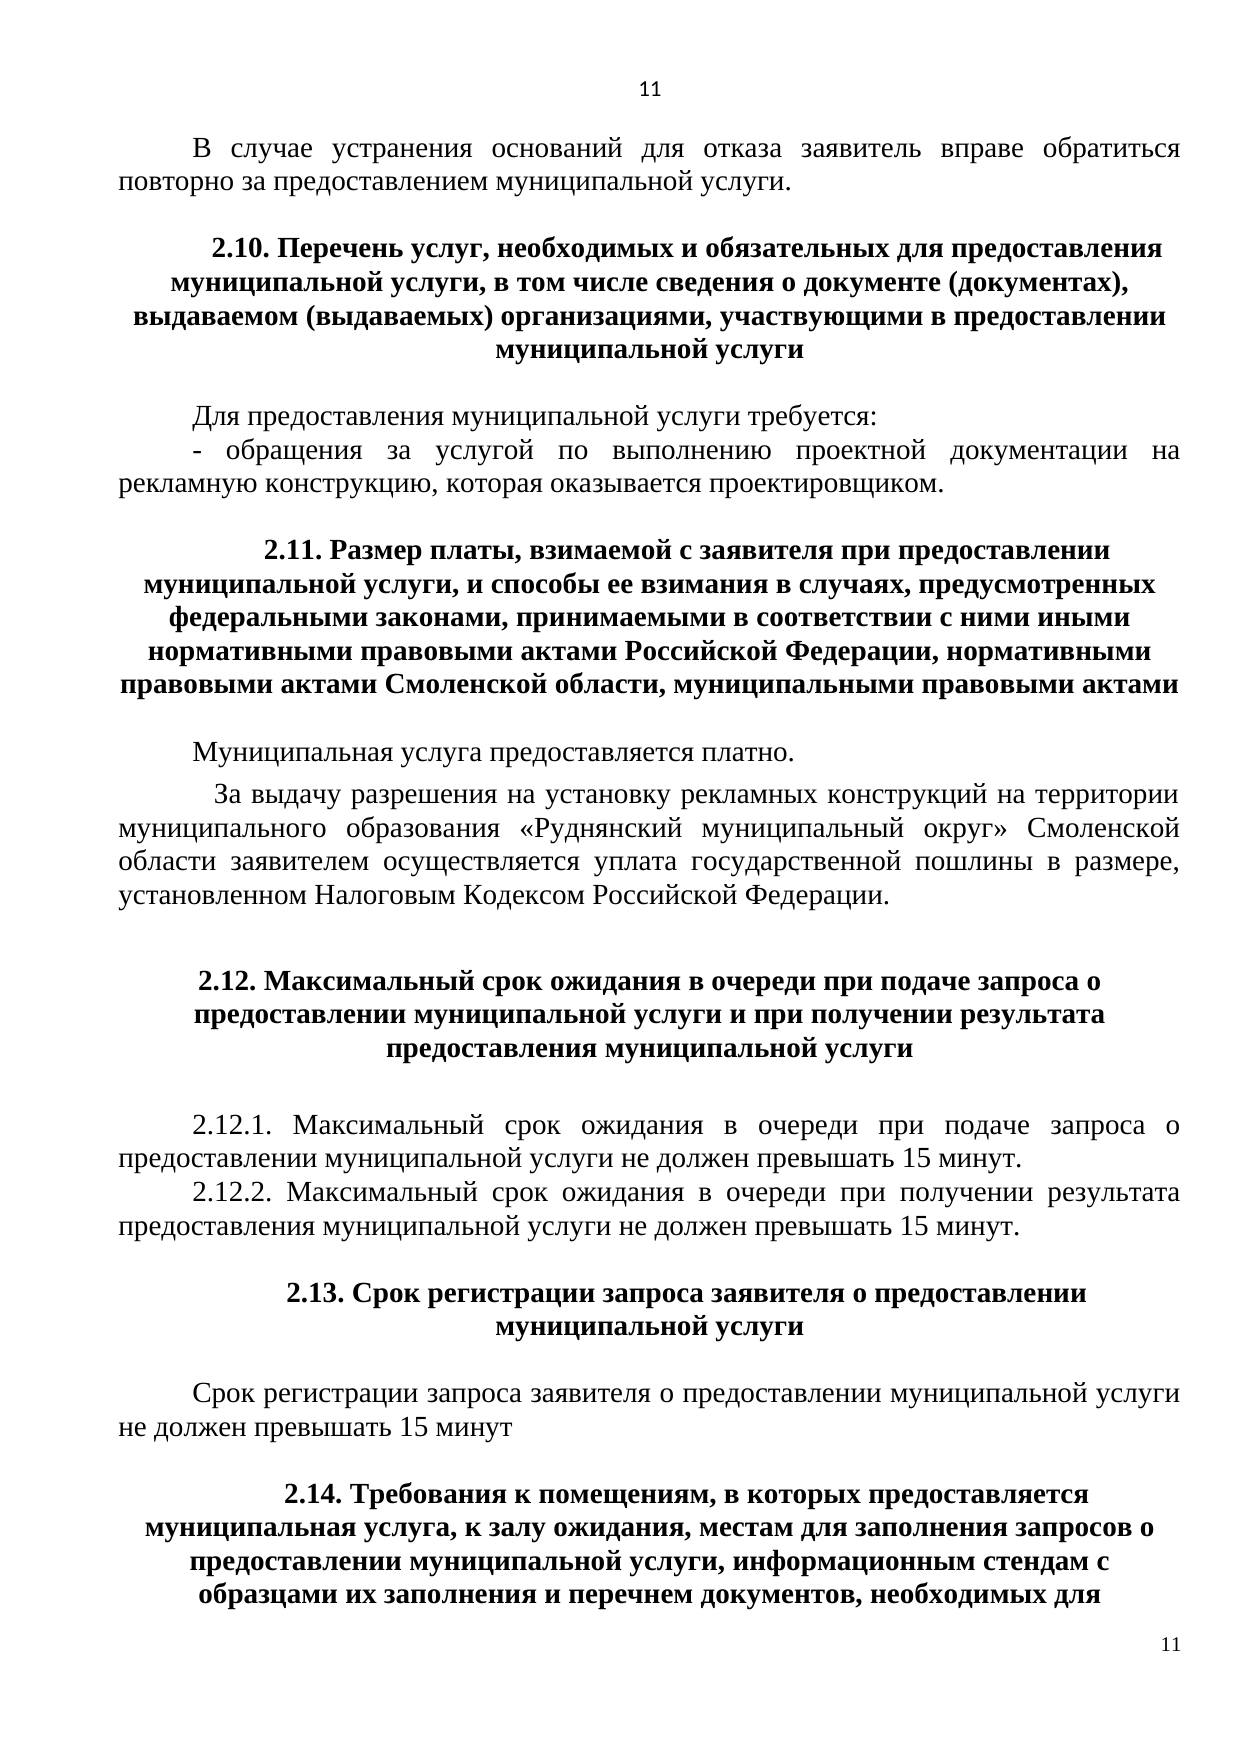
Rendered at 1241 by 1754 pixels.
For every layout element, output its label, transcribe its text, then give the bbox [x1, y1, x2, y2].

subtitle 2.12.2. Максимальный срок ожидания в очереди при получении результата предоставления муниципальной услуги не должен превышать 15 минут. [118, 1174, 1181, 1241]
text Срок регистрации запроса заявителя о предоставлении муниципальной услуги не должен превышать 15 минут [118, 1375, 1181, 1442]
text 2.12.1. Максимальный срок ожидания в очереди при подаче запроса о предоставлении муниципальной услуги не должен превышать 15 минут. [118, 1107, 1181, 1174]
text 2.12. Максимальный срок ожидания в очереди при подаче запроса о предоставлении муниципальной услуги и при получении результата предоставления муниципальной услуги [118, 963, 1181, 1064]
text 2.11. Размер платы, взимаемой с заявителя при предоставлении муниципальной услуги, и способы ее взимания в случаях, предусмотренных федеральными законами, принимаемыми в соответствии с ними иными нормативными правовыми актами Российской Федерации, нормативными правовыми актами Смоленской области, муниципальными правовыми актами [118, 532, 1181, 700]
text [118, 1476, 1181, 1610]
text - обращения за услугой по выполнению проектной документации на рекламную конструкцию, которая оказывается проектировщиком. [118, 432, 1181, 499]
text 2.13. Срок регистрации запроса заявителя о предоставлении муниципальной услуги [118, 1275, 1181, 1342]
text За выдачу разрешения на установку рекламных конструкций на территории муниципального образования «Руднянский муниципальный округ» Смоленской области заявителем осуществляется уплата государственной пошлины в размере, установленном Налоговым Кодексом Российской Федерации. [118, 777, 1181, 911]
text Для предоставления муниципальной услуги требуется: [118, 398, 1181, 432]
text Муниципальная услуга предоставляется платно. [118, 734, 1181, 767]
text В случае устранения оснований для отказа заявитель вправе обратиться повторно за предоставлением муниципальной услуги. [118, 130, 1181, 197]
text 2.10. Перечень услуг, необходимых и обязательных для предоставления муниципальной услуги, в том числе сведения о документе (документах), выдаваемом (выдаваемых) организациями, участвующими в предоставлении муниципальной услуги [118, 231, 1181, 365]
